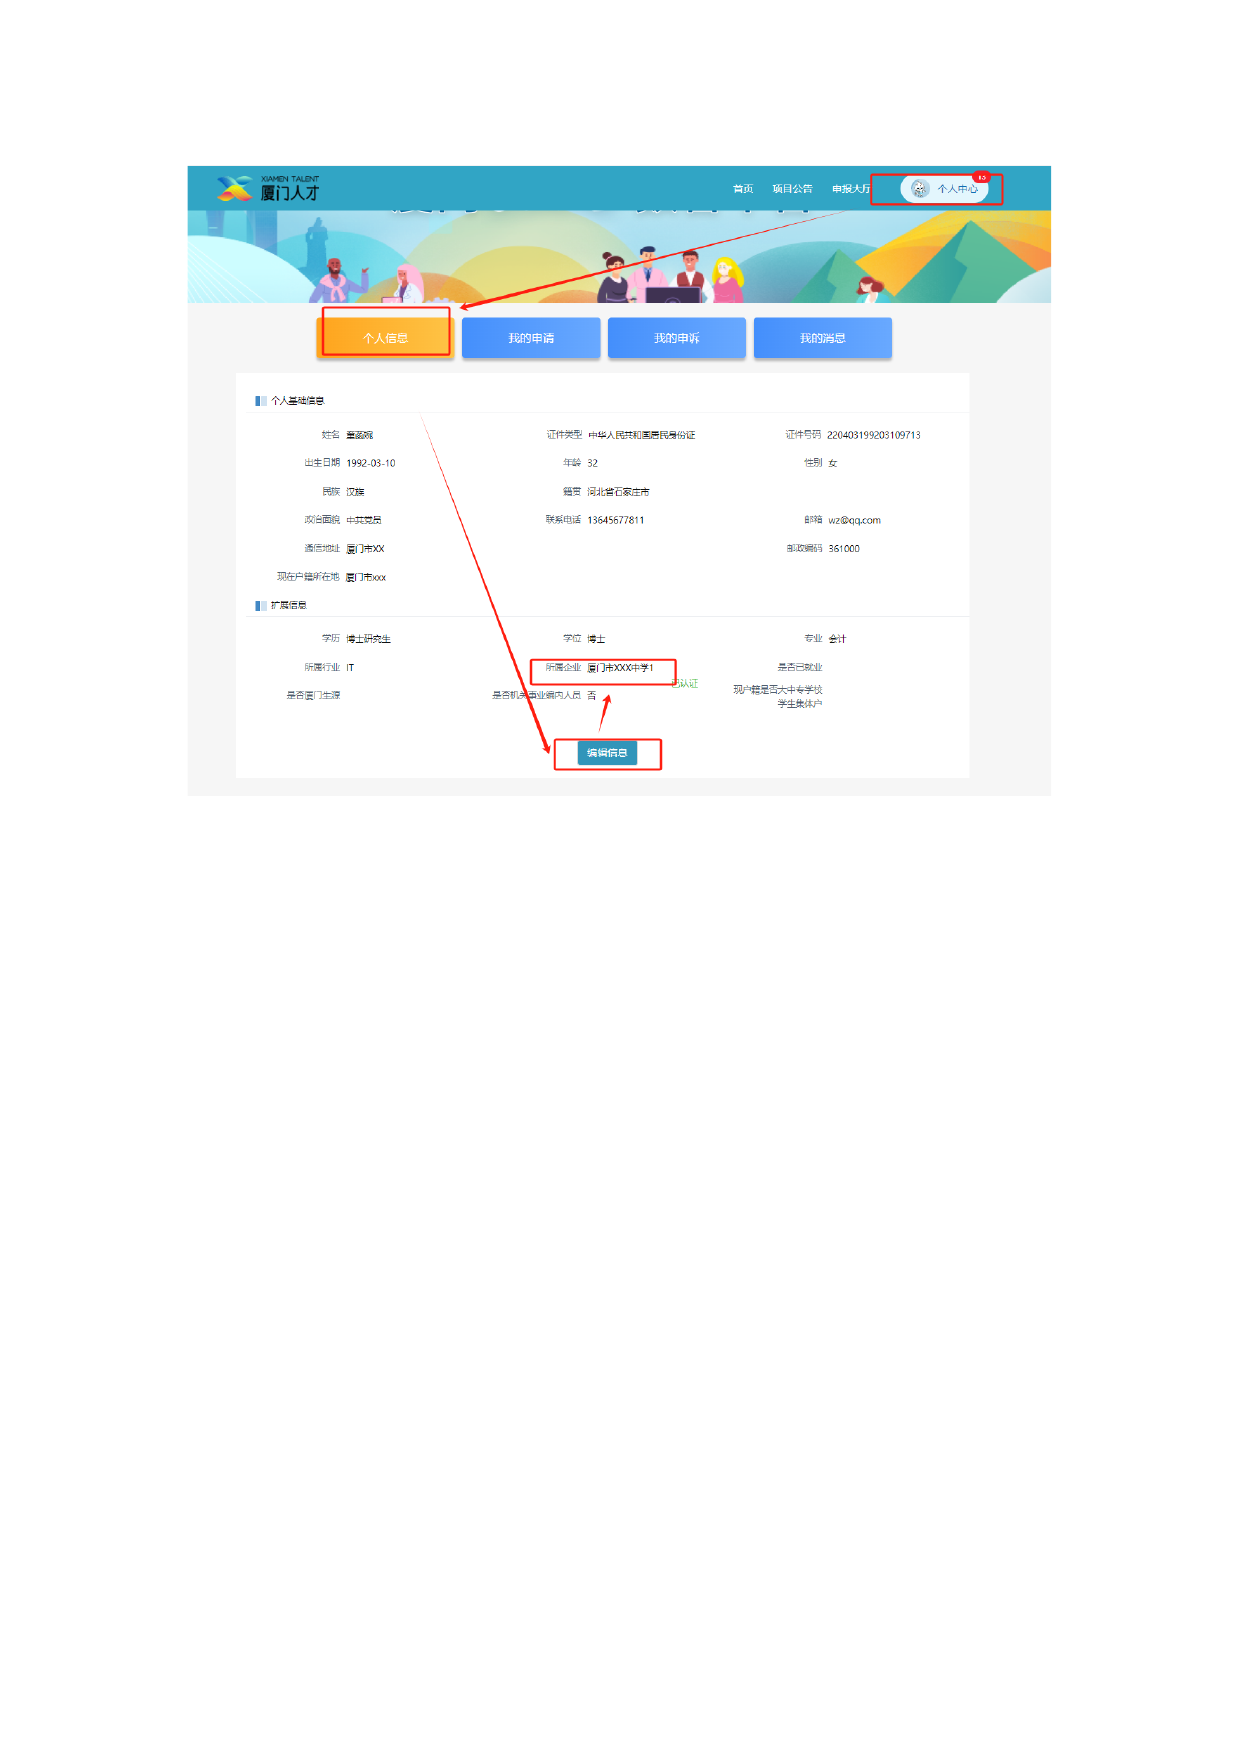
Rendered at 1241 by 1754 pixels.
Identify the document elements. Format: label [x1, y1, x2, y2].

picture [187, 162, 1052, 796]
